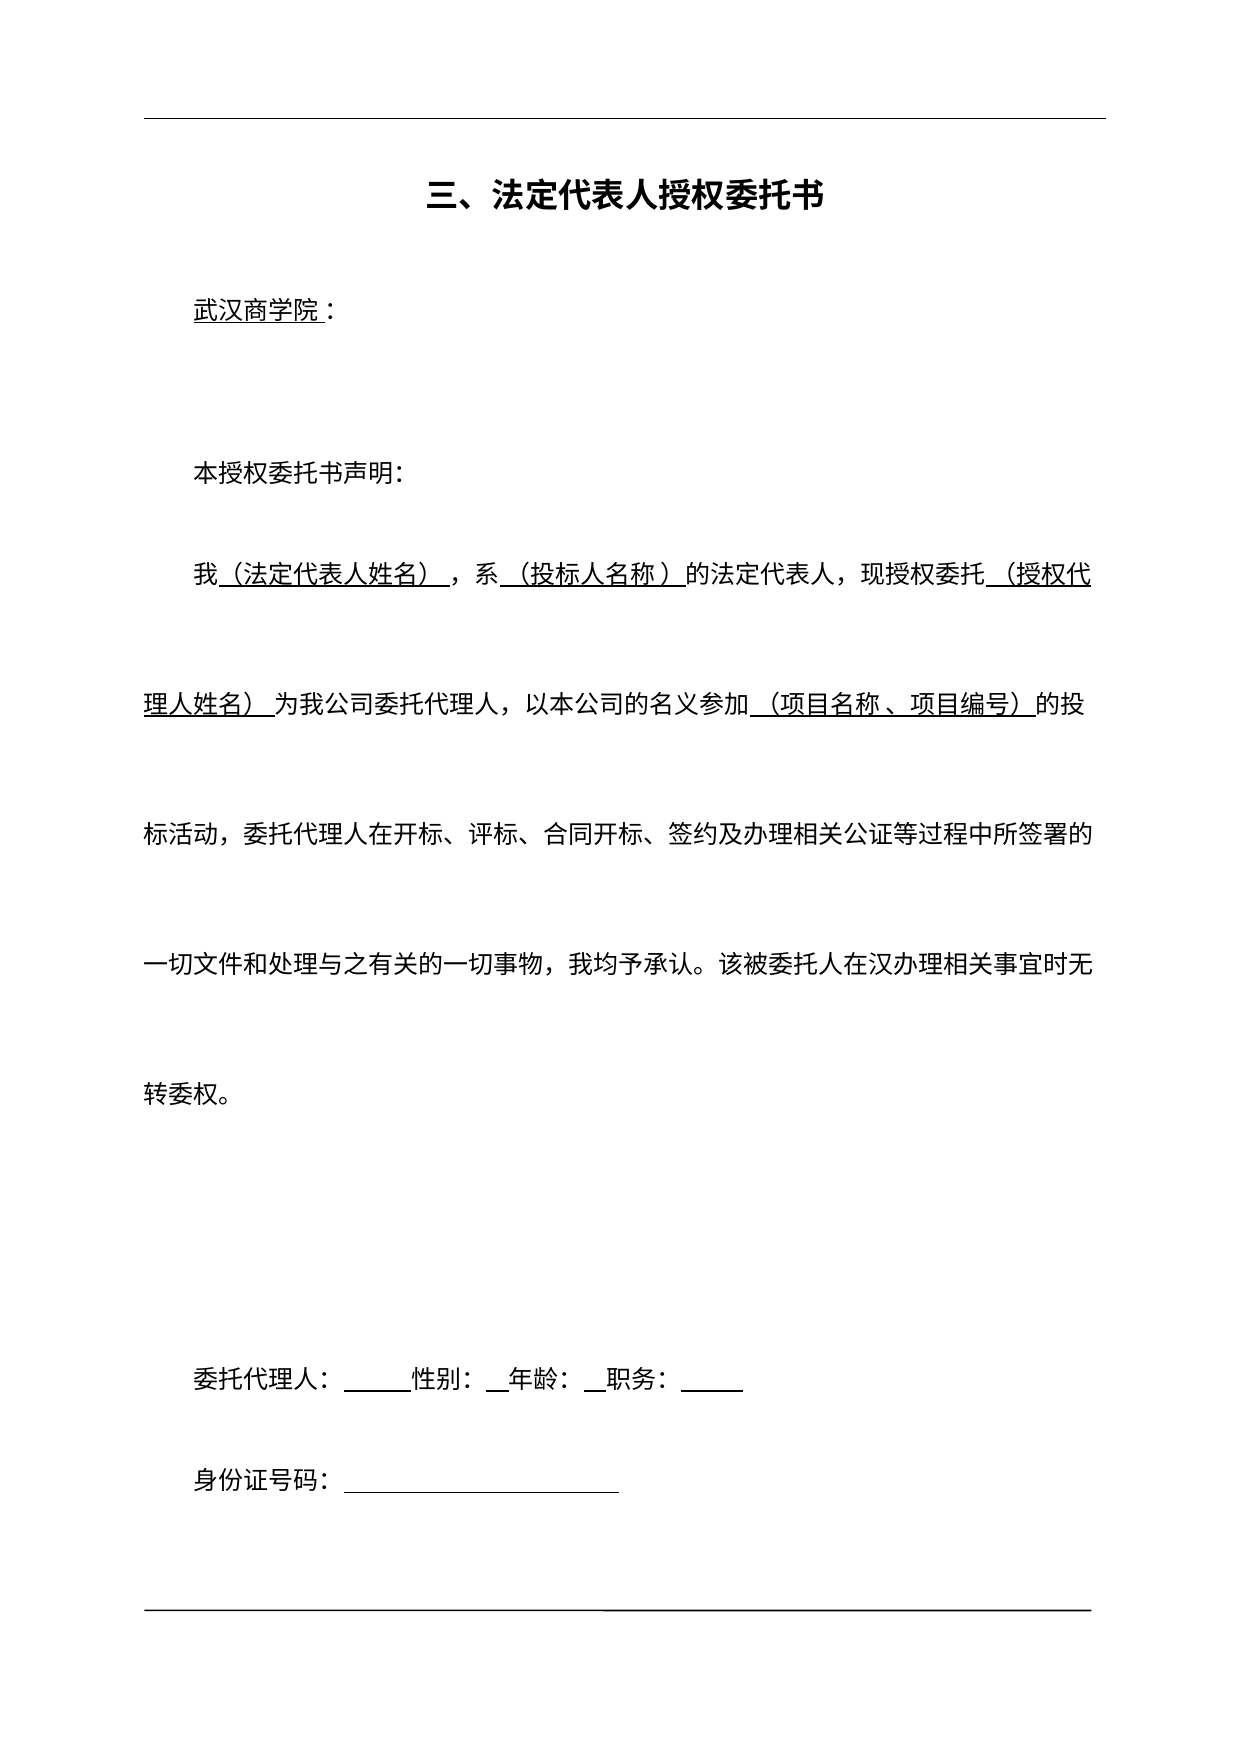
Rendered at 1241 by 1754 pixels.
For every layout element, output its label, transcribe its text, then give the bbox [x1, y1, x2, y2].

text 武汉商学院 ： [144, 276, 1106, 341]
subtitle 三、法定代表人授权委托书 [144, 160, 1106, 225]
text 本授权委托书声明： [144, 439, 1106, 504]
text 我（法定代表人姓名） ，系 （投标人名称 ）的法定代表人，现授权委托 （授权代理人姓名） 为我公司委托代理人，以本公司的名义参加 （项目名称 、项目编号）的投标活动，委托代理人在开标、评标、合同开标、签约及办理相关公证等过程中所签署的一切文件和处理与之有关的一切事物，我均予承认。该被委托人在汉办理相关事宜时无转委权。 [144, 540, 1106, 1125]
text 委托代理人： 性别： 年龄： 职务： [144, 1345, 1106, 1410]
text 身份证号码： [144, 1446, 1106, 1511]
